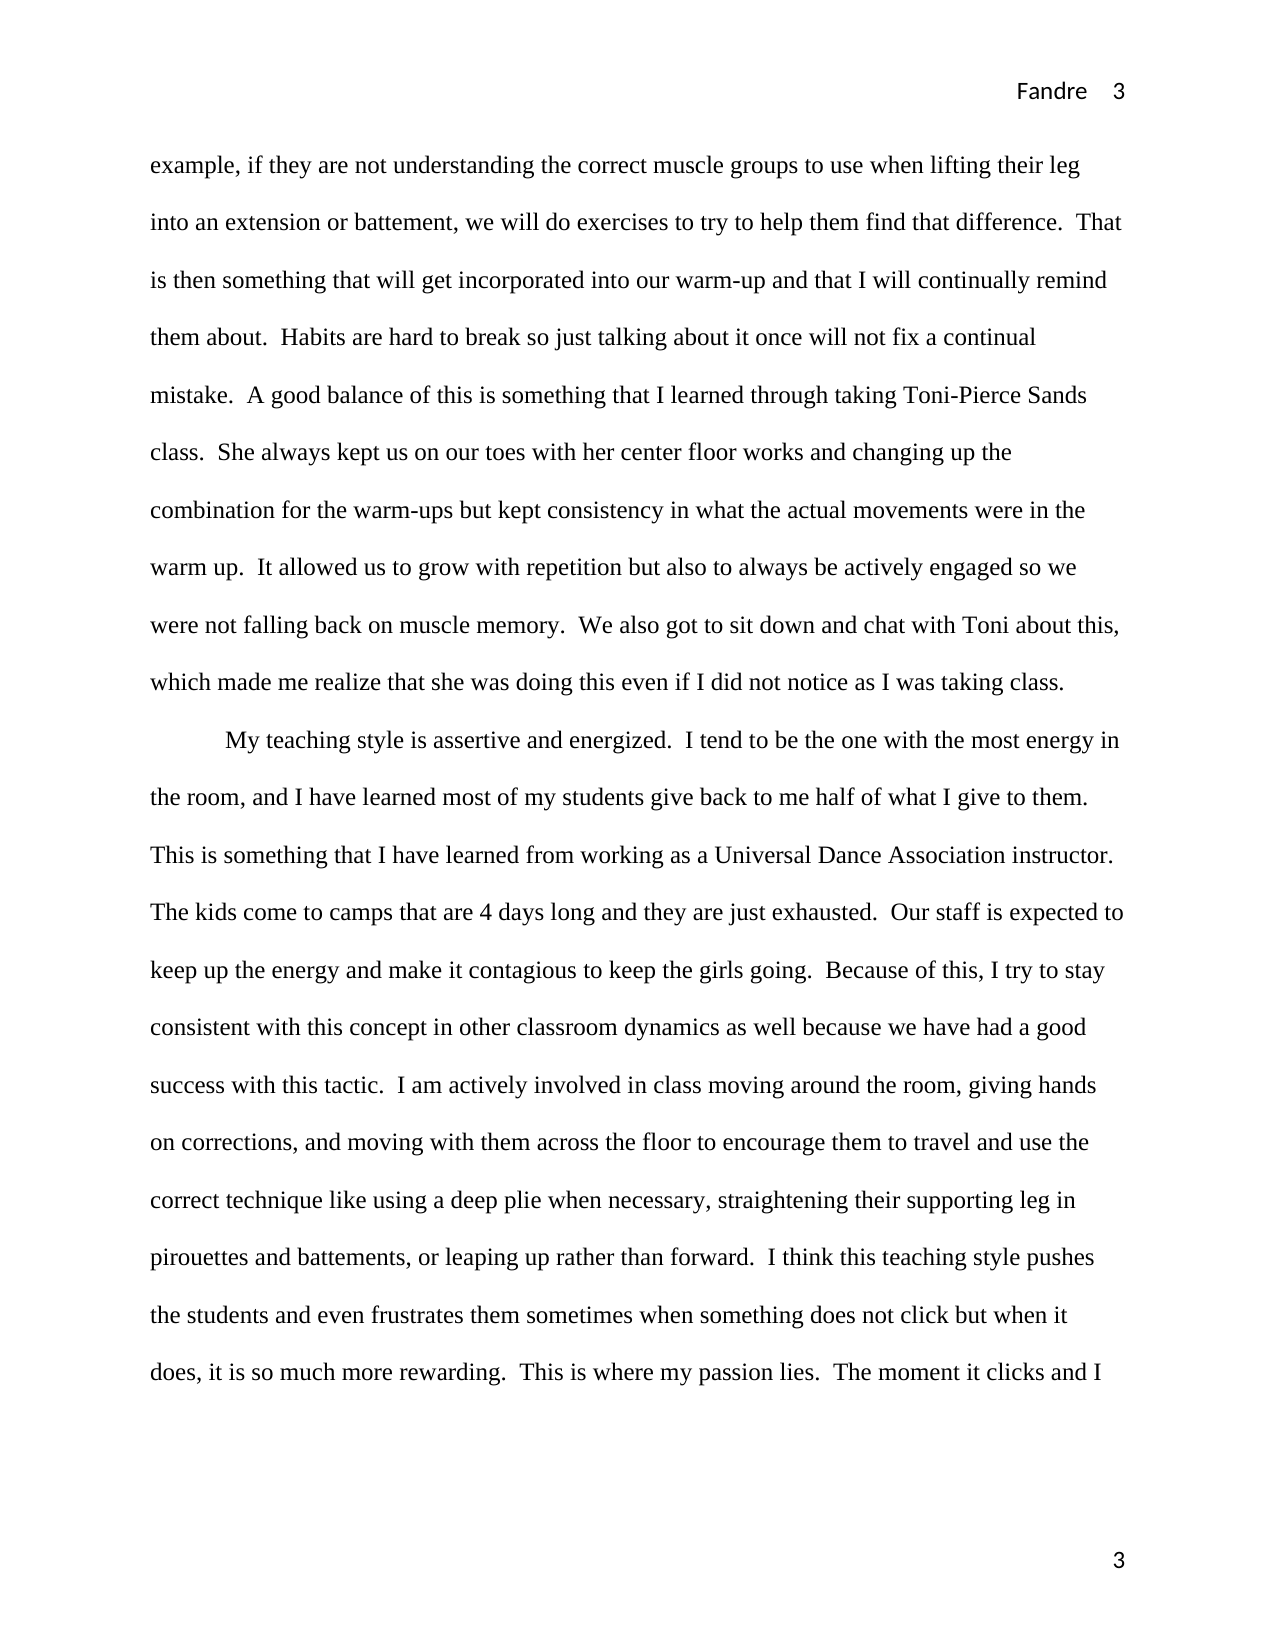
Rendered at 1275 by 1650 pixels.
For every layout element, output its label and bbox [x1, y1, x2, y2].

text [150, 150, 1125, 696]
text [150, 725, 1125, 1386]
